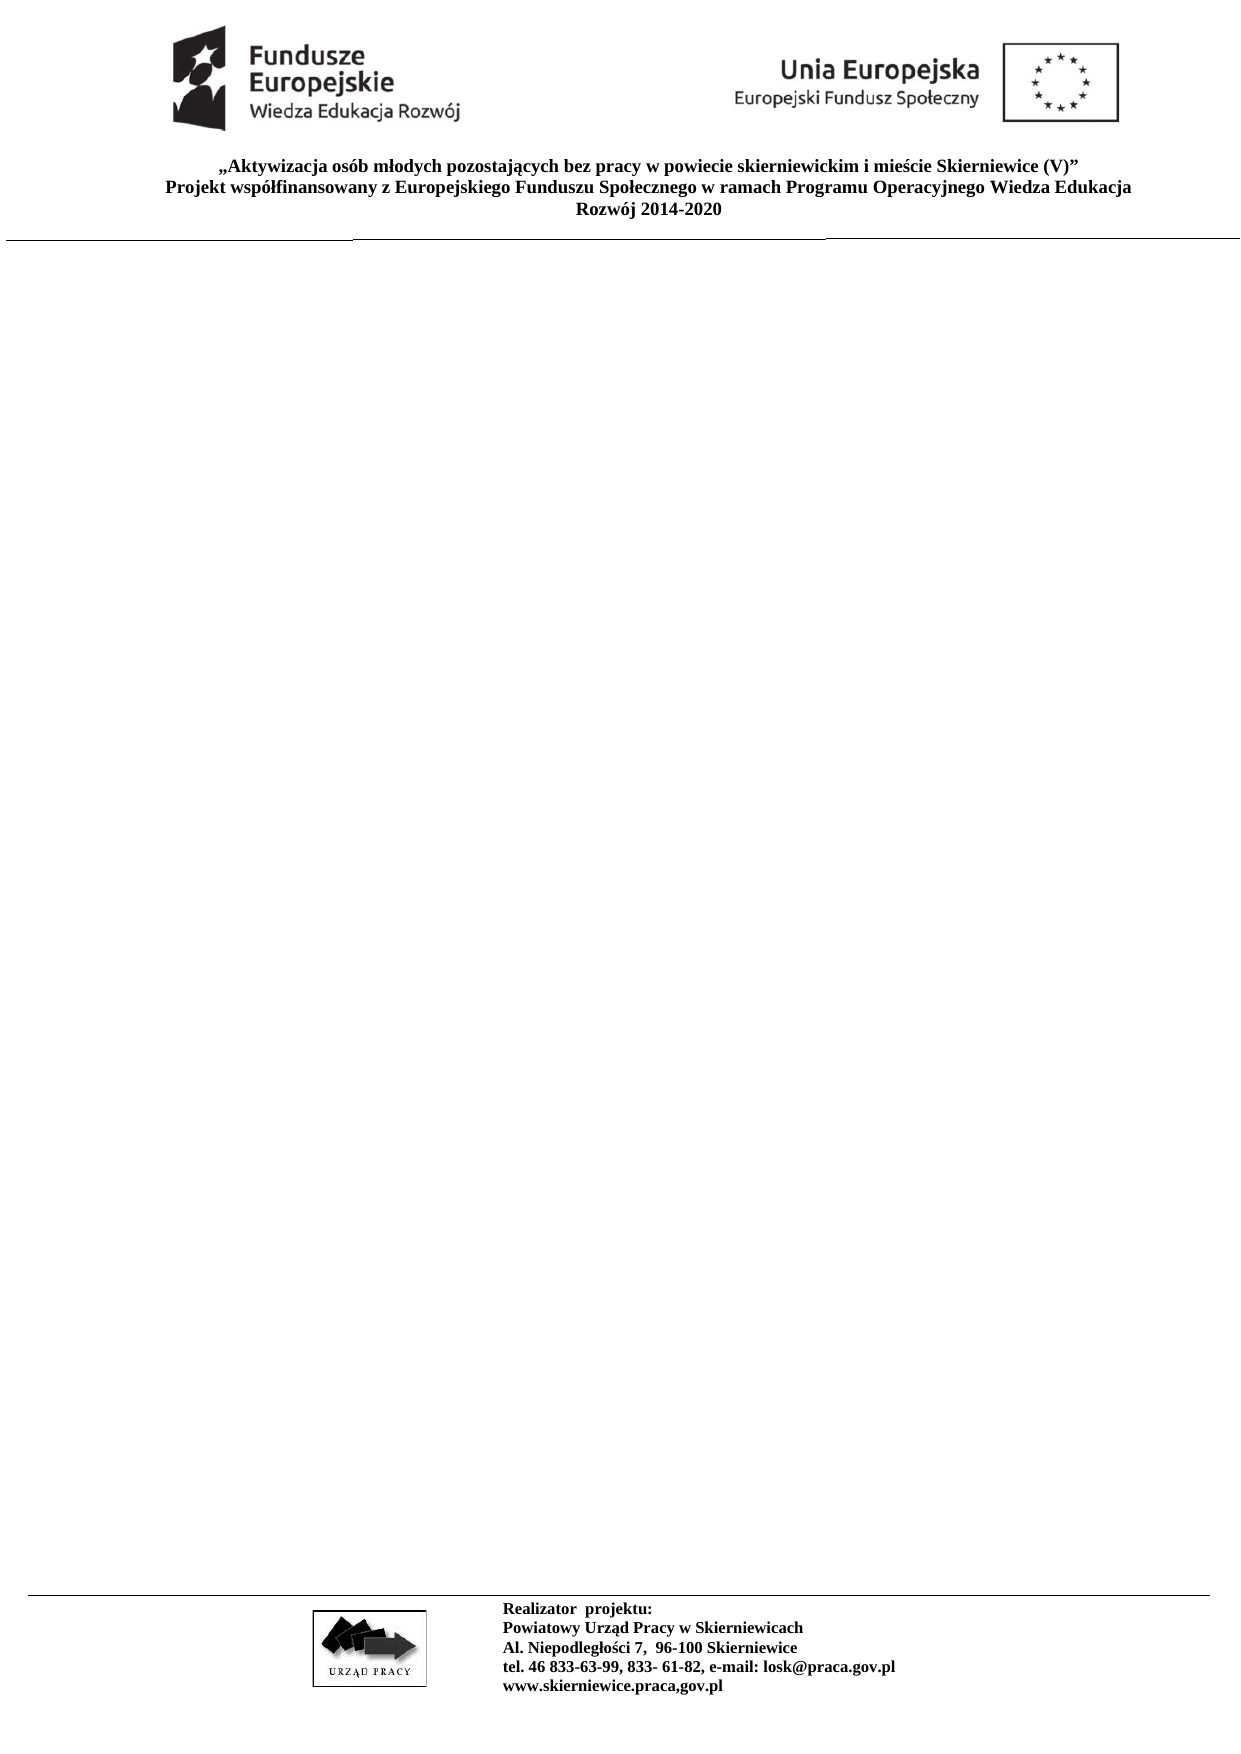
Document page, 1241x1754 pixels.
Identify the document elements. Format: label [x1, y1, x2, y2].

picture [147, 0, 1150, 155]
picture [312, 1610, 427, 1687]
